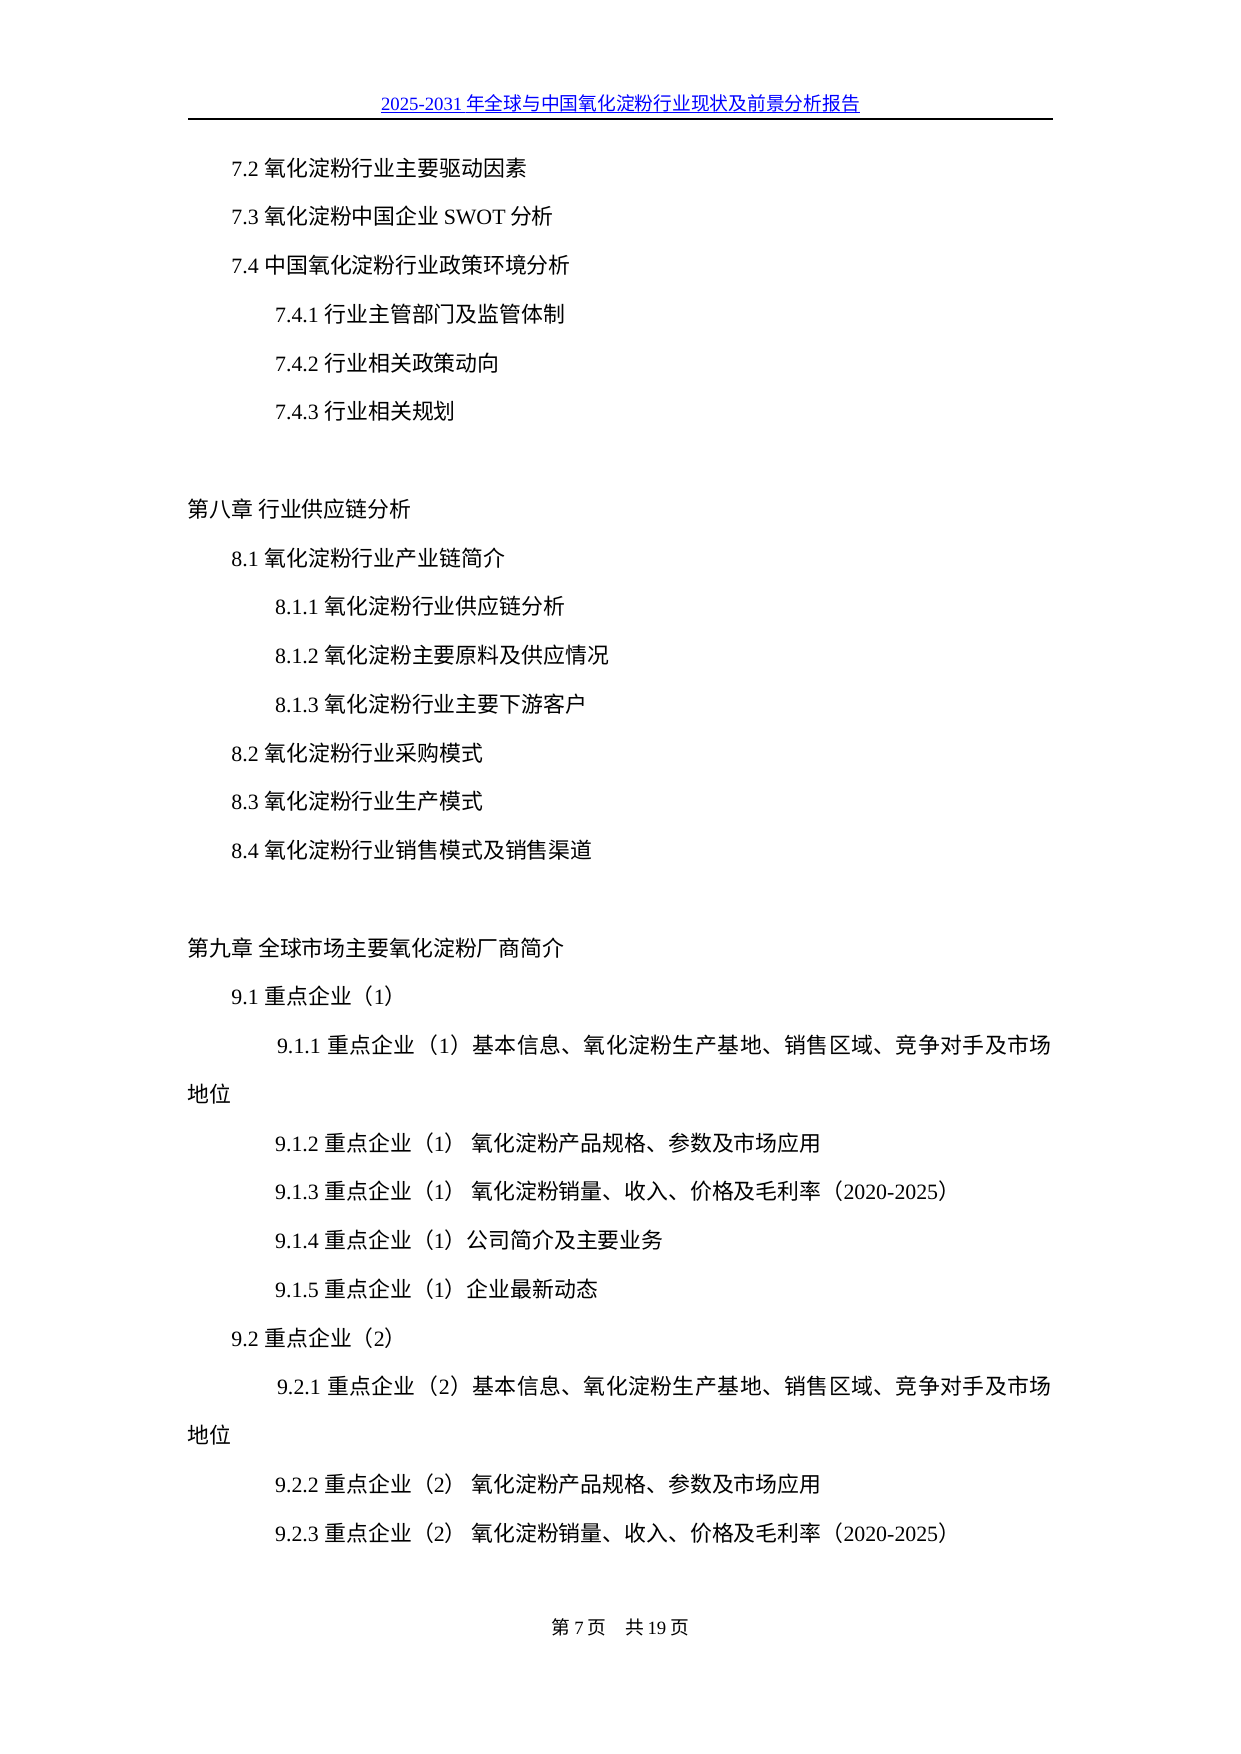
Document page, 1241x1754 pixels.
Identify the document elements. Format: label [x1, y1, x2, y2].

text [187, 150, 1053, 1548]
